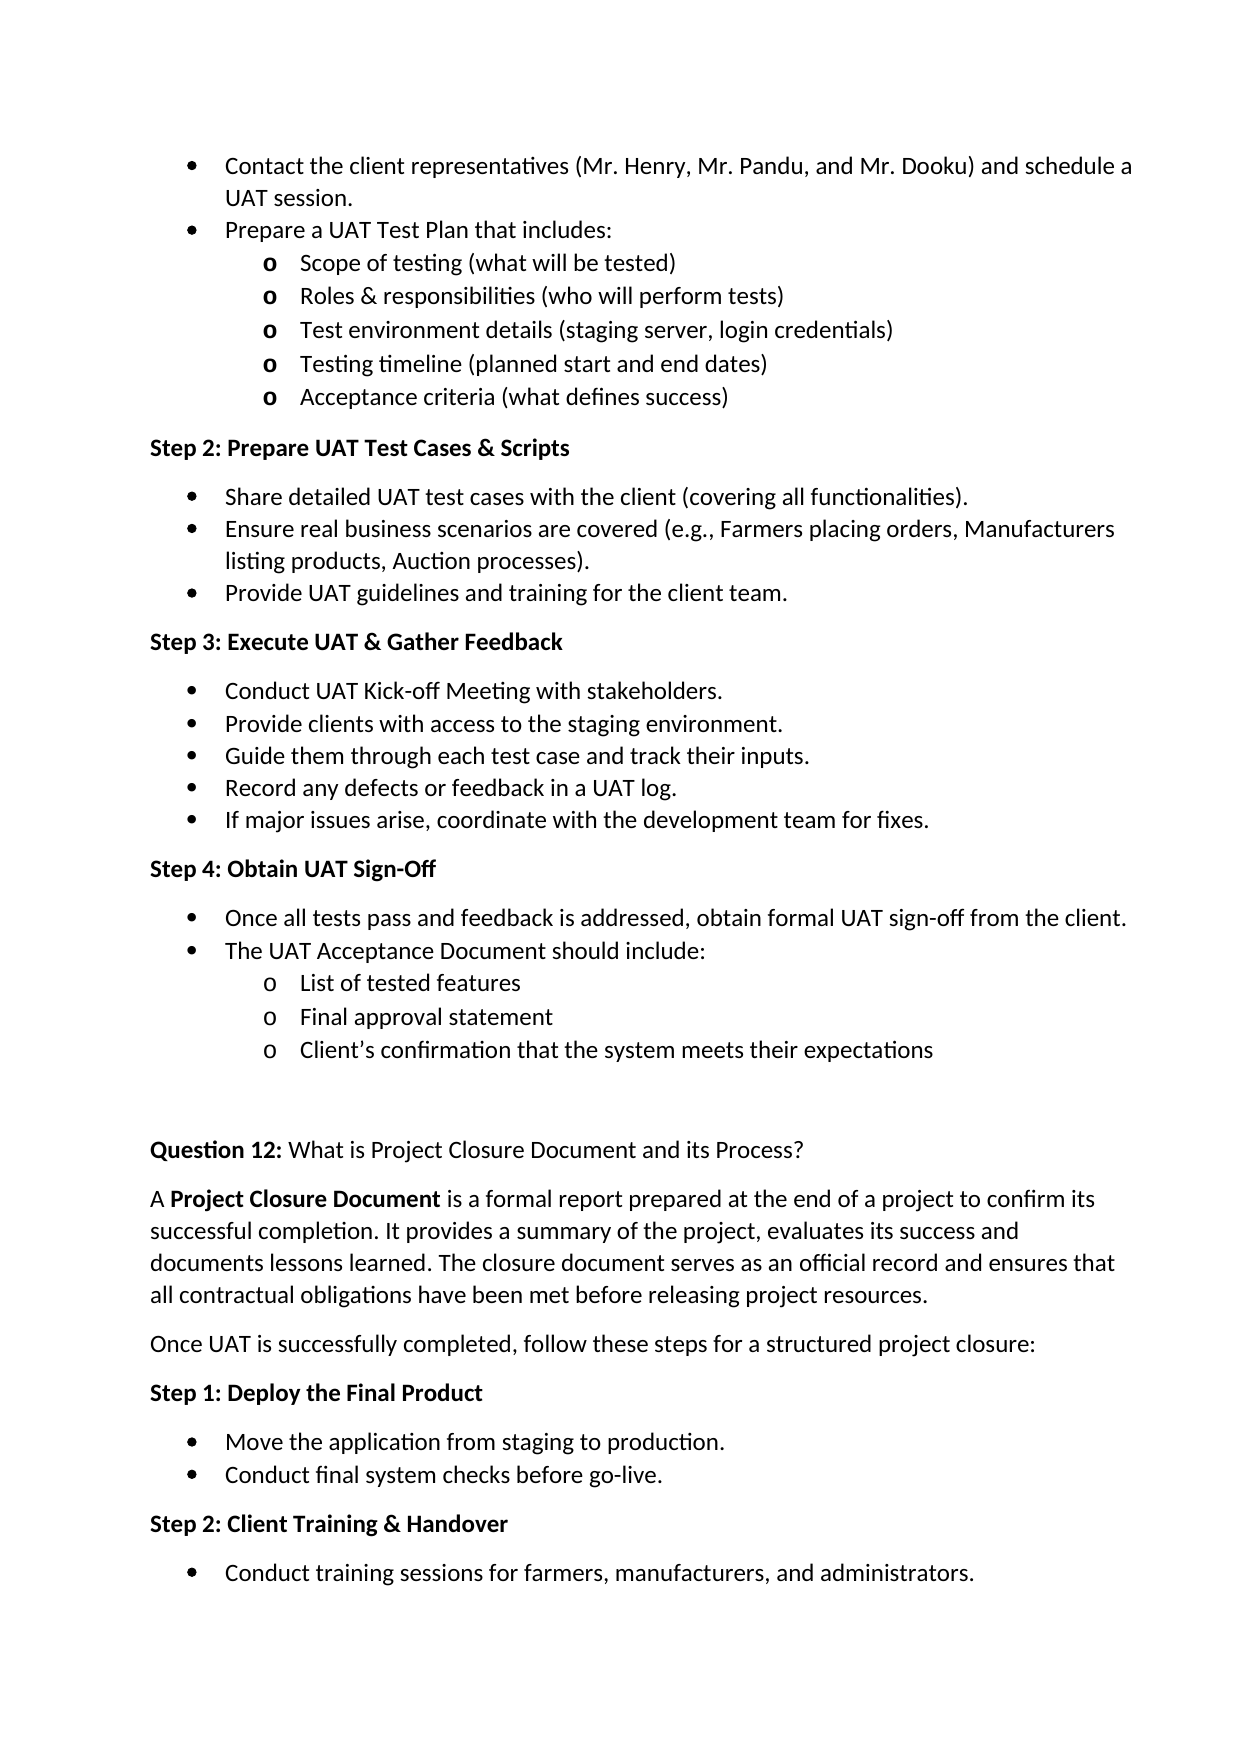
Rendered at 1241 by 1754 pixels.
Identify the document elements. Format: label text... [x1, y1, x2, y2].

text Step 2: Client Training & Handover [150, 1508, 1134, 1538]
text Once UAT is successfully completed, follow these steps for a structured project closure: [150, 1328, 1134, 1359]
text Step 2: Prepare UAT Test Cases & Scripts [150, 432, 1134, 462]
list List of tested features [262, 967, 1134, 999]
list Test environment details (staging server, login credentials) [262, 314, 1134, 346]
list Move the application from staging to production. [187, 1426, 1134, 1457]
list Guide them through each test case and track their inputs. [187, 740, 1134, 771]
text Step 4: Obtain UAT Sign-Off [150, 854, 1134, 884]
list Provide clients with access to the staging environment. [187, 708, 1134, 738]
list Conduct final system checks before go-live. [187, 1459, 1134, 1489]
list Roles & responsibilities (who will perform tests) [262, 281, 1134, 312]
list Record any defects or feedback in a UAT log. [187, 772, 1134, 803]
list Contact the client representatives (Mr. Henry, Mr. Pandu, and Mr. Dooku) and schedule a UAT session. [187, 150, 1134, 213]
list Prepare a UAT Test Plan that includes: [187, 214, 1134, 245]
text Step 1: Deploy the Final Product [150, 1377, 1134, 1408]
list Acceptance criteria (what defines success) [262, 381, 1134, 413]
list The UAT Acceptance Document should include: [187, 935, 1134, 965]
list If major issues arise, coordinate with the development team for fixes. [187, 805, 1134, 835]
list Once all tests pass and feedback is addressed, obtain formal UAT sign-off from the client. [187, 903, 1134, 933]
text A Project Closure Document is a formal report prepared at the end of a project to confirm its successful completion. It provides a summary of the project, evaluates its success and documents lessons learned. The closure document serves as an official record and ensures that all contractual obligations have been met before releasing project resources. [150, 1183, 1134, 1310]
list Testing timeline (planned start and end dates) [262, 348, 1134, 379]
list Scope of testing (what will be tested) [262, 247, 1134, 279]
list Conduct UAT Kick-off Meeting with stakeholders. [187, 676, 1134, 706]
list Conduct training sessions for farmers, manufacturers, and administrators. [187, 1557, 1134, 1587]
text Step 3: Execute UAT & Gather Feedback [150, 627, 1134, 657]
text Question 12: What is Project Closure Document and its Process? [150, 1134, 1134, 1164]
list Ensure real business scenarios are covered (e.g., Farmers placing orders, Manufacturers listing products, Auction processes). [187, 513, 1134, 576]
list Share detailed UAT test cases with the client (covering all functionalities). [187, 481, 1134, 511]
list Client’s confirmation that the system meets their expectations [262, 1034, 1134, 1066]
list Provide UAT guidelines and training for the client team. [187, 578, 1134, 608]
list Final approval statement [262, 1001, 1134, 1033]
